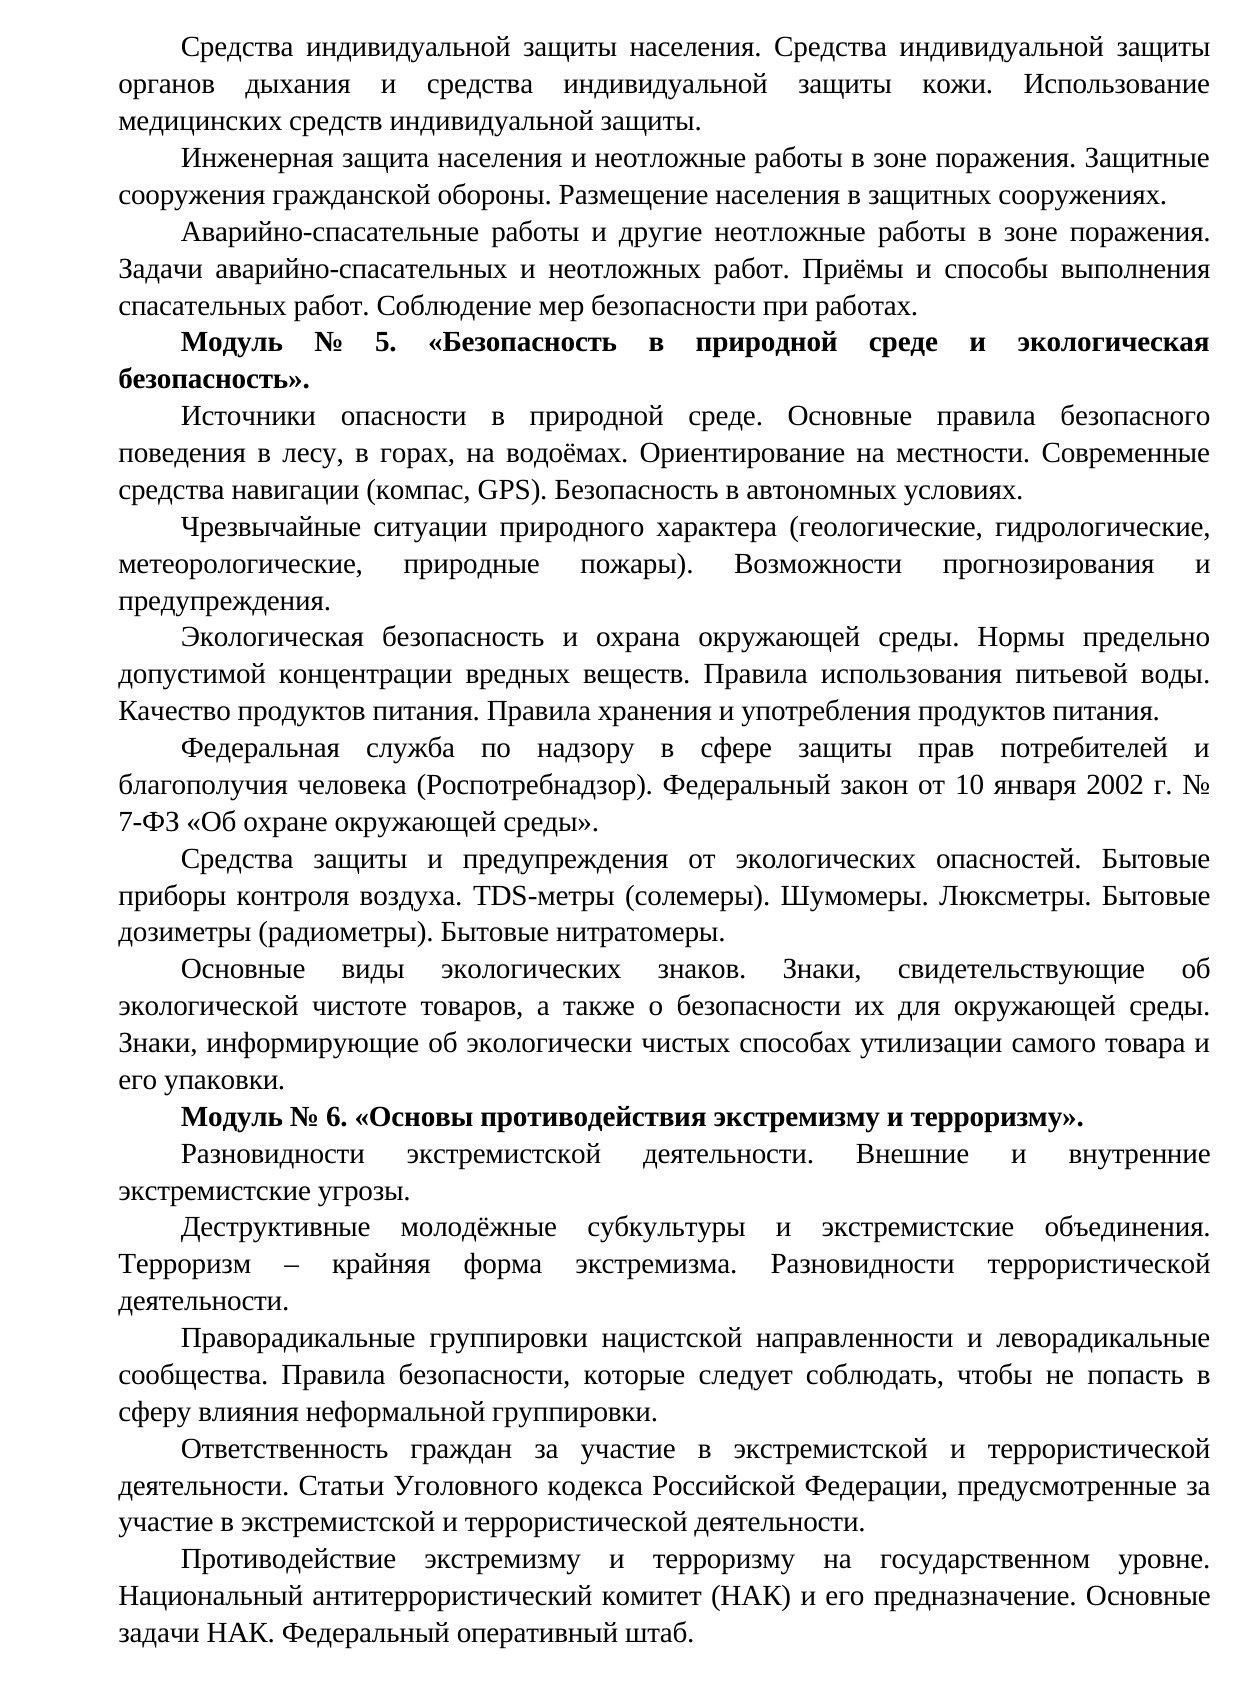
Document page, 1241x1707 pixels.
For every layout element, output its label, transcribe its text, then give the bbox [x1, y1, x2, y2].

text Инженерная защита населения и неотложные работы в зоне поражения. Защитные сооружения гражданской обороны. Размещение населения в защитных сооружениях. [118, 140, 1211, 211]
text Праворадикальные группировки нацистской направленности и леворадикальные сообщества. Правила безопасности, которые следует соблюдать, чтобы не попасть в сферу влияния неформальной группировки. [118, 1320, 1211, 1427]
text Противодействие экстремизму и терроризму на государственном уровне. Национальный антитеррористический комитет (НАК) и его предназначение. Основные задачи НАК. Федеральный оперативный штаб. [118, 1541, 1211, 1649]
text Аварийно-спасательные работы и другие неотложные работы в зоне поражения. Задачи аварийно-спасательных и неотложных работ. Приёмы и способы выполнения спасательных работ. Соблюдение мер безопасности при работах. [118, 214, 1211, 321]
text Модуль № 5. «Безопасность в природной среде и экологическая безопасность». [118, 324, 1211, 395]
text Федеральная служба по надзору в сфере защиты прав потребителей и благополучия человека (Роспотребнадзор). Федеральный закон от 10 января 2002 г. № 7-ФЗ «Об охране окружающей среды». [118, 730, 1211, 837]
text Средства индивидуальной защиты населения. Средства индивидуальной защиты органов дыхания и средства индивидуальной защиты кожи. Использование медицинских средств индивидуальной защиты. [118, 29, 1211, 137]
text Средства защиты и предупреждения от экологических опасностей. Бытовые приборы контроля воздуха. TDS-метры (солемеры). Шумомеры. Люксметры. Бытовые дозиметры (радиометры). Бытовые нитратомеры. [118, 841, 1211, 948]
text Деструктивные молодёжные субкультуры и экстремистские объединения. Терроризм – крайняя форма экстремизма. Разновидности террористической деятельности. [118, 1209, 1211, 1317]
text Разновидности экстремистской деятельности. Внешние и внутренние экстремистские угрозы. [118, 1136, 1211, 1206]
text Модуль № 6. «Основы противодействия экстремизму и терроризму». [118, 1099, 1211, 1132]
text Основные виды экологических знаков. Знаки, свидетельствующие об экологической чистоте товаров, а также о безопасности их для окружающей среды. Знаки, информирующие об экологически чистых способах утилизации самого товара и его упаковки. [118, 951, 1211, 1096]
text Ответственность граждан за участие в экстремистской и террористической деятельности. Статьи Уголовного кодекса Российской Федерации, предусмотренные за участие в экстремистской и террористической деятельности. [118, 1431, 1211, 1538]
text Чрезвычайные ситуации природного характера (геологические, гидрологические, метеорологические, природные пожары). Возможности прогнозирования и предупреждения. [118, 509, 1211, 616]
text Источники опасности в природной среде. Основные правила безопасного поведения в лесу, в горах, на водоёмах. Ориентирование на местности. Современные средства навигации (компас, GPS). Безопасность в автономных условиях. [118, 398, 1211, 506]
text Экологическая безопасность и охрана окружающей среды. Нормы предельно допустимой концентрации вредных веществ. Правила использования питьевой воды. Качество продуктов питания. Правила хранения и употребления продуктов питания. [118, 619, 1211, 727]
